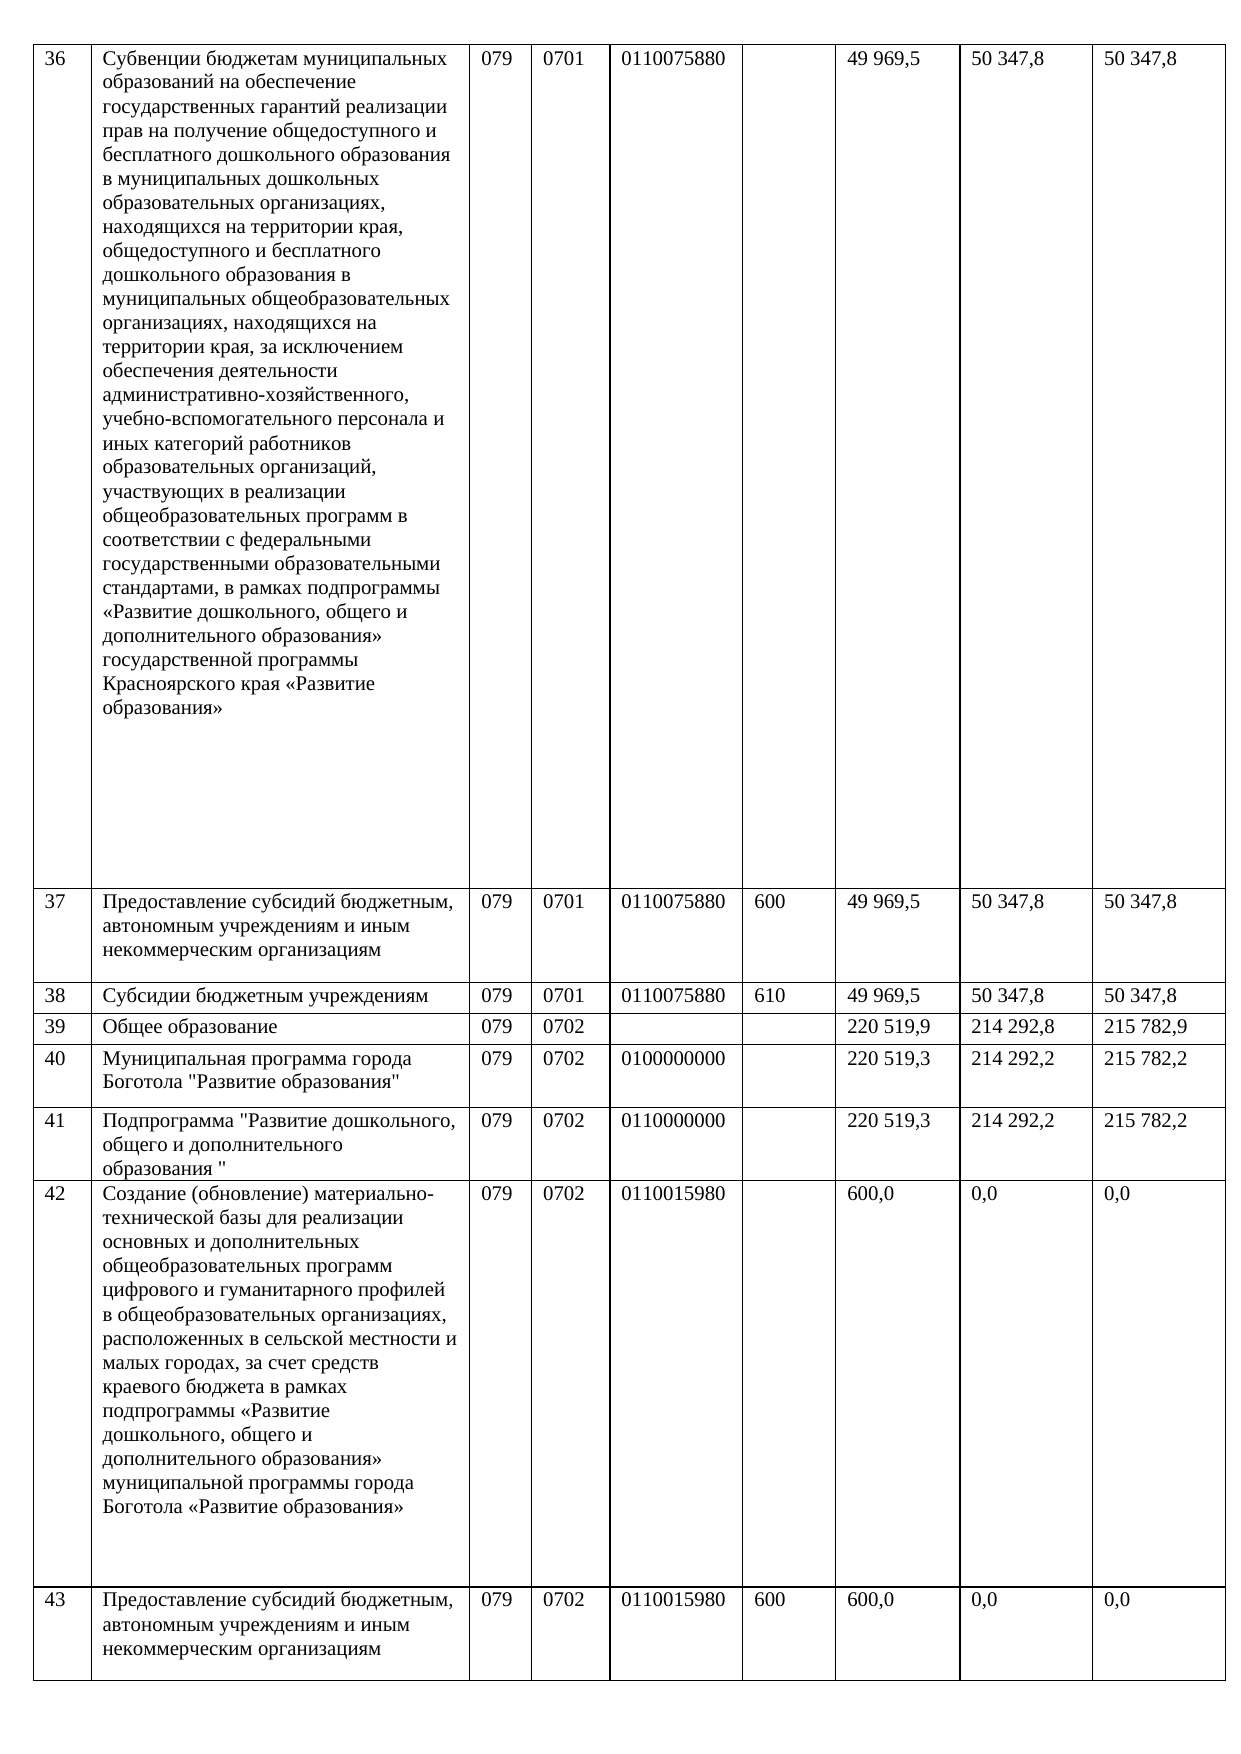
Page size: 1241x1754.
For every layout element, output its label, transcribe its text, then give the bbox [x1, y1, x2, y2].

table_cell 079 [470, 889, 531, 982]
table_cell 0100000000 [611, 1045, 742, 1107]
table_cell 50 347,8 [961, 983, 1092, 1013]
table_cell 600 [743, 889, 835, 982]
table_cell 079 [470, 1014, 531, 1044]
table_cell 079 [470, 1588, 531, 1680]
table_cell 0110075880 [611, 889, 742, 982]
table_cell 079 [470, 1108, 531, 1180]
table_cell 079 [470, 983, 531, 1013]
table_cell 38 [34, 983, 91, 1013]
table_cell [611, 1014, 742, 1044]
table_cell Муниципальная программа города Боготола "Развитие образования" [92, 1045, 469, 1107]
table_cell 0702 [532, 1014, 609, 1044]
table_cell 079 [470, 45, 531, 888]
table_cell 50 347,8 [961, 889, 1092, 982]
table_cell 36 [34, 45, 91, 888]
table_cell 50 347,8 [1093, 983, 1225, 1013]
table_cell 0701 [532, 983, 609, 1013]
table_cell 50 347,8 [961, 45, 1092, 888]
table_cell Создание (обновление) материально-технической базы для реализации основных и дополнительных общеобразовательных программ цифрового и гуманитарного профилей в общеобразовательных организациях, расположенных в сельской местности и малых городах, за счет средств краевого бюджета в рамках подпрограммы «Развитие дошкольного, общего и дополнительного образования» муниципальной программы города Боготола «Развитие образования» [92, 1181, 469, 1586]
table_cell 39 [34, 1014, 91, 1044]
table_cell 49 969,5 [836, 45, 959, 888]
table_cell 0,0 [1093, 1588, 1225, 1680]
table_cell 600,0 [836, 1181, 959, 1586]
table_cell [743, 1014, 835, 1044]
table_cell 214 292,2 [961, 1045, 1092, 1107]
table_cell 0,0 [961, 1588, 1092, 1680]
table_cell 40 [34, 1045, 91, 1107]
table_cell 215 782,9 [1093, 1014, 1225, 1044]
table_cell 079 [470, 1045, 531, 1107]
table_cell 0702 [532, 1045, 609, 1107]
table_cell 0110075880 [611, 45, 742, 888]
table_cell 600,0 [836, 1588, 959, 1680]
table_cell Подпрограмма "Развитие дошкольного, общего и дополнительного образования " [92, 1108, 469, 1180]
table_cell 0110015980 [611, 1588, 742, 1680]
table_cell 215 782,2 [1093, 1108, 1225, 1180]
table_cell 0702 [532, 1108, 609, 1180]
table_cell 0701 [532, 45, 609, 888]
table_cell 214 292,2 [961, 1108, 1092, 1180]
table_cell [743, 1045, 835, 1107]
table_cell 41 [34, 1108, 91, 1180]
table_cell 0701 [532, 889, 609, 982]
table_cell Субсидии бюджетным учреждениям [92, 983, 469, 1013]
table_cell 49 969,5 [836, 983, 959, 1013]
table_cell 0702 [532, 1588, 609, 1680]
table_cell 0110075880 [611, 983, 742, 1013]
table_cell 079 [470, 1181, 531, 1586]
table_cell 43 [34, 1588, 91, 1680]
table_cell 42 [34, 1181, 91, 1586]
table_cell Предоставление субсидий бюджетным, автономным учреждениям и иным некоммерческим организациям [92, 889, 469, 982]
table_cell Субвенции бюджетам муниципальных образований на обеспечение государственных гарантий реализации прав на получение общедоступного и бесплатного дошкольного образования в муниципальных дошкольных образовательных организациях, находящихся на территории края, общедоступного и бесплатного дошкольного образования в муниципальных общеобразовательных организациях, находящихся на территории края, за исключением обеспечения деятельности административно-хозяйственного, учебно-вспомогательного персонала и иных категорий работников образовательных организаций, участвующих в реализации общеобразовательных программ в соответствии с федеральными государственными образовательными стандартами, в рамках подпрограммы «Развитие дошкольного, общего и дополнительного образования» государственной программы Красноярского края «Развитие образования» [92, 45, 469, 888]
table_cell Общее образование [92, 1014, 469, 1044]
table_cell 215 782,2 [1093, 1045, 1225, 1107]
table_cell 220 519,3 [836, 1108, 959, 1180]
table_cell 0,0 [961, 1181, 1092, 1586]
table_cell 49 969,5 [836, 889, 959, 982]
table_cell 0,0 [1093, 1181, 1225, 1586]
table_cell 220 519,3 [836, 1045, 959, 1107]
table_cell [743, 1108, 835, 1180]
table_cell 0110015980 [611, 1181, 742, 1586]
table_cell Предоставление субсидий бюджетным, автономным учреждениям и иным некоммерческим организациям [92, 1588, 469, 1680]
table_cell 37 [34, 889, 91, 982]
table_cell 610 [743, 983, 835, 1013]
table_cell 214 292,8 [961, 1014, 1092, 1044]
table_cell 0110000000 [611, 1108, 742, 1180]
table_cell [743, 1181, 835, 1586]
table_cell 50 347,8 [1093, 889, 1225, 982]
table_cell 600 [743, 1588, 835, 1680]
table_cell 50 347,8 [1093, 45, 1225, 888]
table_cell [743, 45, 835, 888]
table_cell 220 519,9 [836, 1014, 959, 1044]
table_cell 0702 [532, 1181, 609, 1586]
